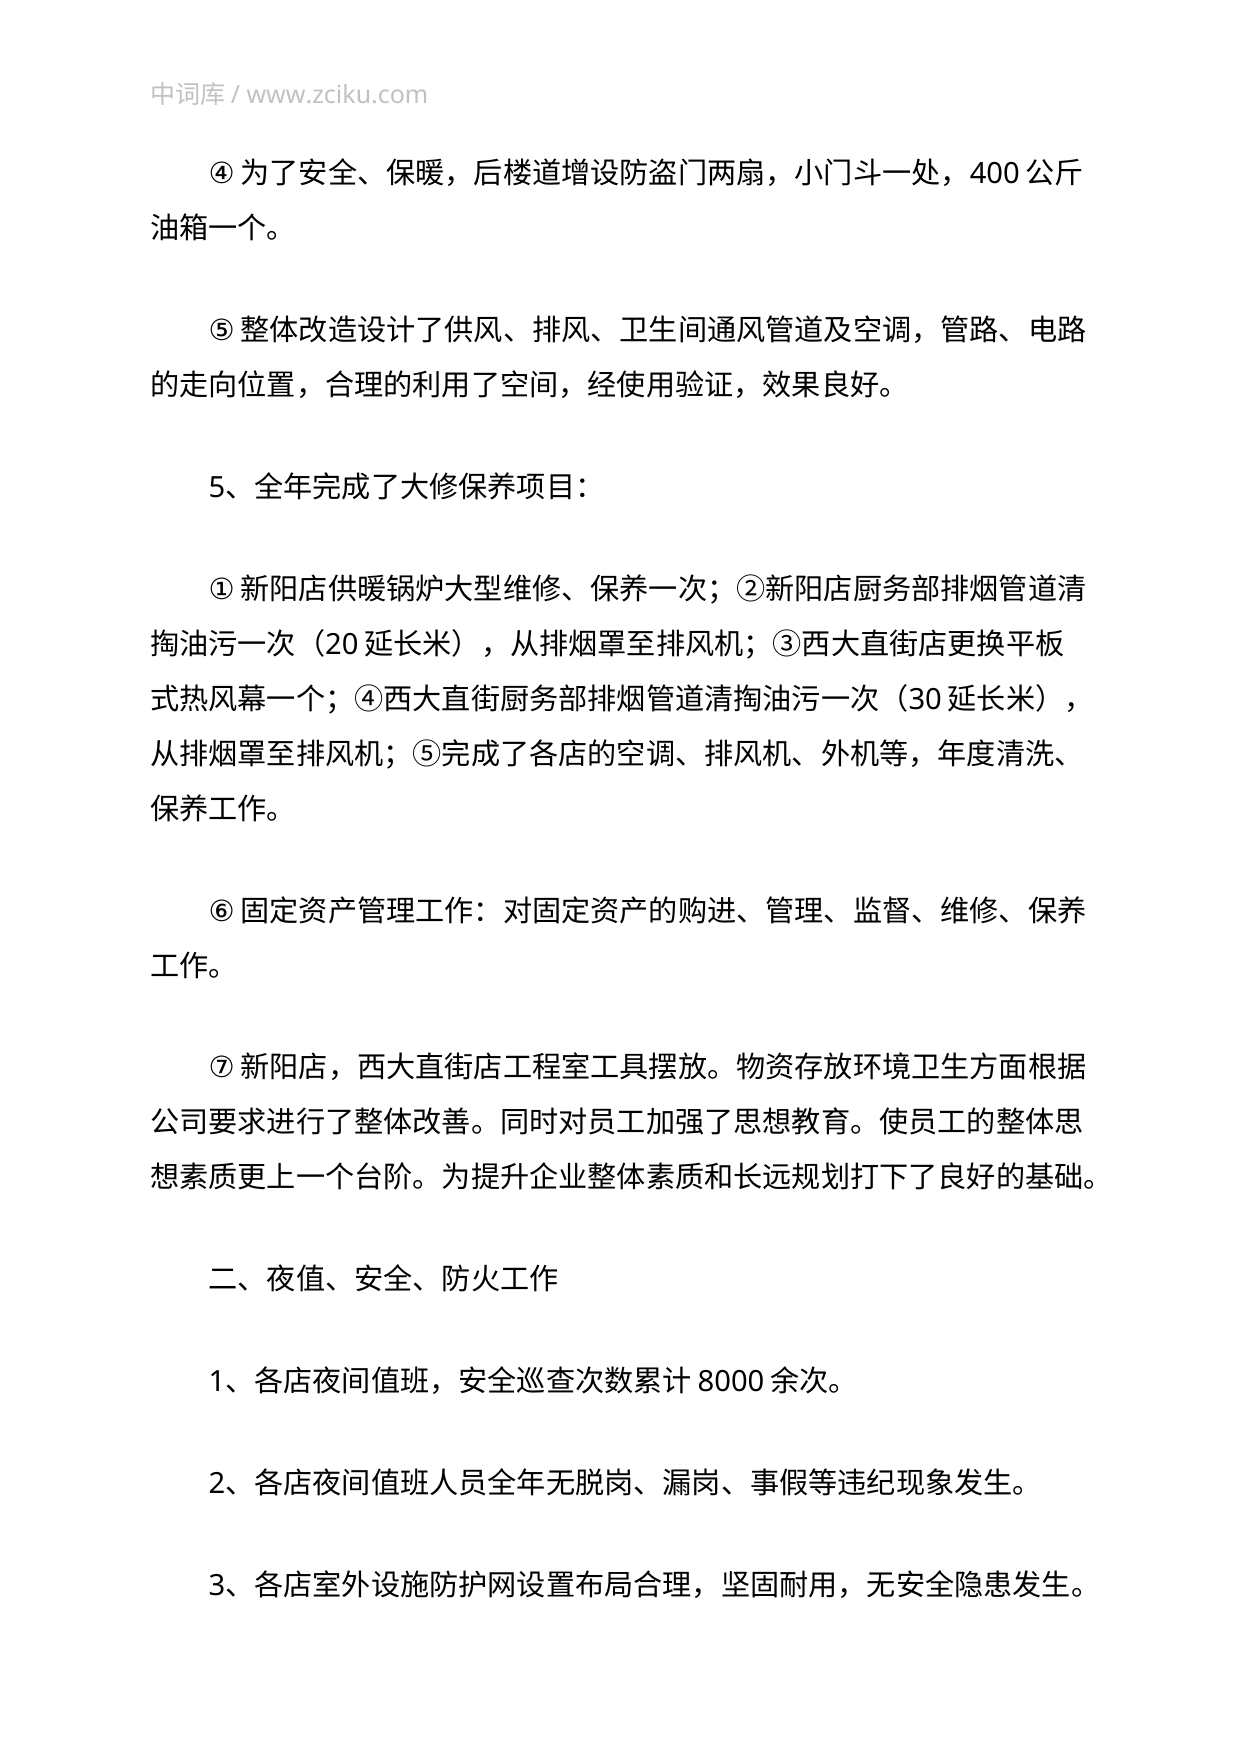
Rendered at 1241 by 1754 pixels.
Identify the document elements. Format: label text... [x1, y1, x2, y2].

text 二、夜值、安全、防火工作 [150, 1256, 1090, 1298]
text ①新阳店供暖锅炉大型维修、保养一次；②新阳店厨务部排烟管道清掏油污一次（20延长米），从排烟罩至排风机；③西大直街店更换平板式热风幕一个；④西大直街厨务部排烟管道清掏油污一次（30延长米），从排烟罩至排风机；⑤完成了各店的空调、排风机、外机等，年度清洗、保养工作。 [150, 566, 1090, 828]
text ⑤整体改造设计了供风、排风、卫生间通风管道及空调，管路、电路的走向位置，合理的利用了空间，经使用验证，效果良好。 [150, 307, 1090, 404]
text ⑦新阳店，西大直街店工程室工具摆放。物资存放环境卫生方面根据公司要求进行了整体改善。同时对员工加强了思想教育。使员工的整体思想素质更上一个台阶。为提升企业整体素质和长远规划打下了良好的基础。 [150, 1044, 1090, 1196]
text ④为了安全、保暖，后楼道增设防盗门两扇，小门斗一处，400公斤油箱一个。 [150, 150, 1090, 247]
text 5、全年完成了大修保养项目： [150, 463, 1090, 506]
text 1、各店夜间值班，安全巡查次数累计8000余次。 [150, 1357, 1090, 1400]
text 3、各店室外设施防护网设置布局合理，坚固耐用，无安全隐患发生。 [150, 1561, 1090, 1604]
text ⑥固定资产管理工作：对固定资产的购进、管理、监督、维修、保养工作。 [150, 887, 1090, 984]
text 2、各店夜间值班人员全年无脱岗、漏岗、事假等违纪现象发生。 [150, 1459, 1090, 1502]
